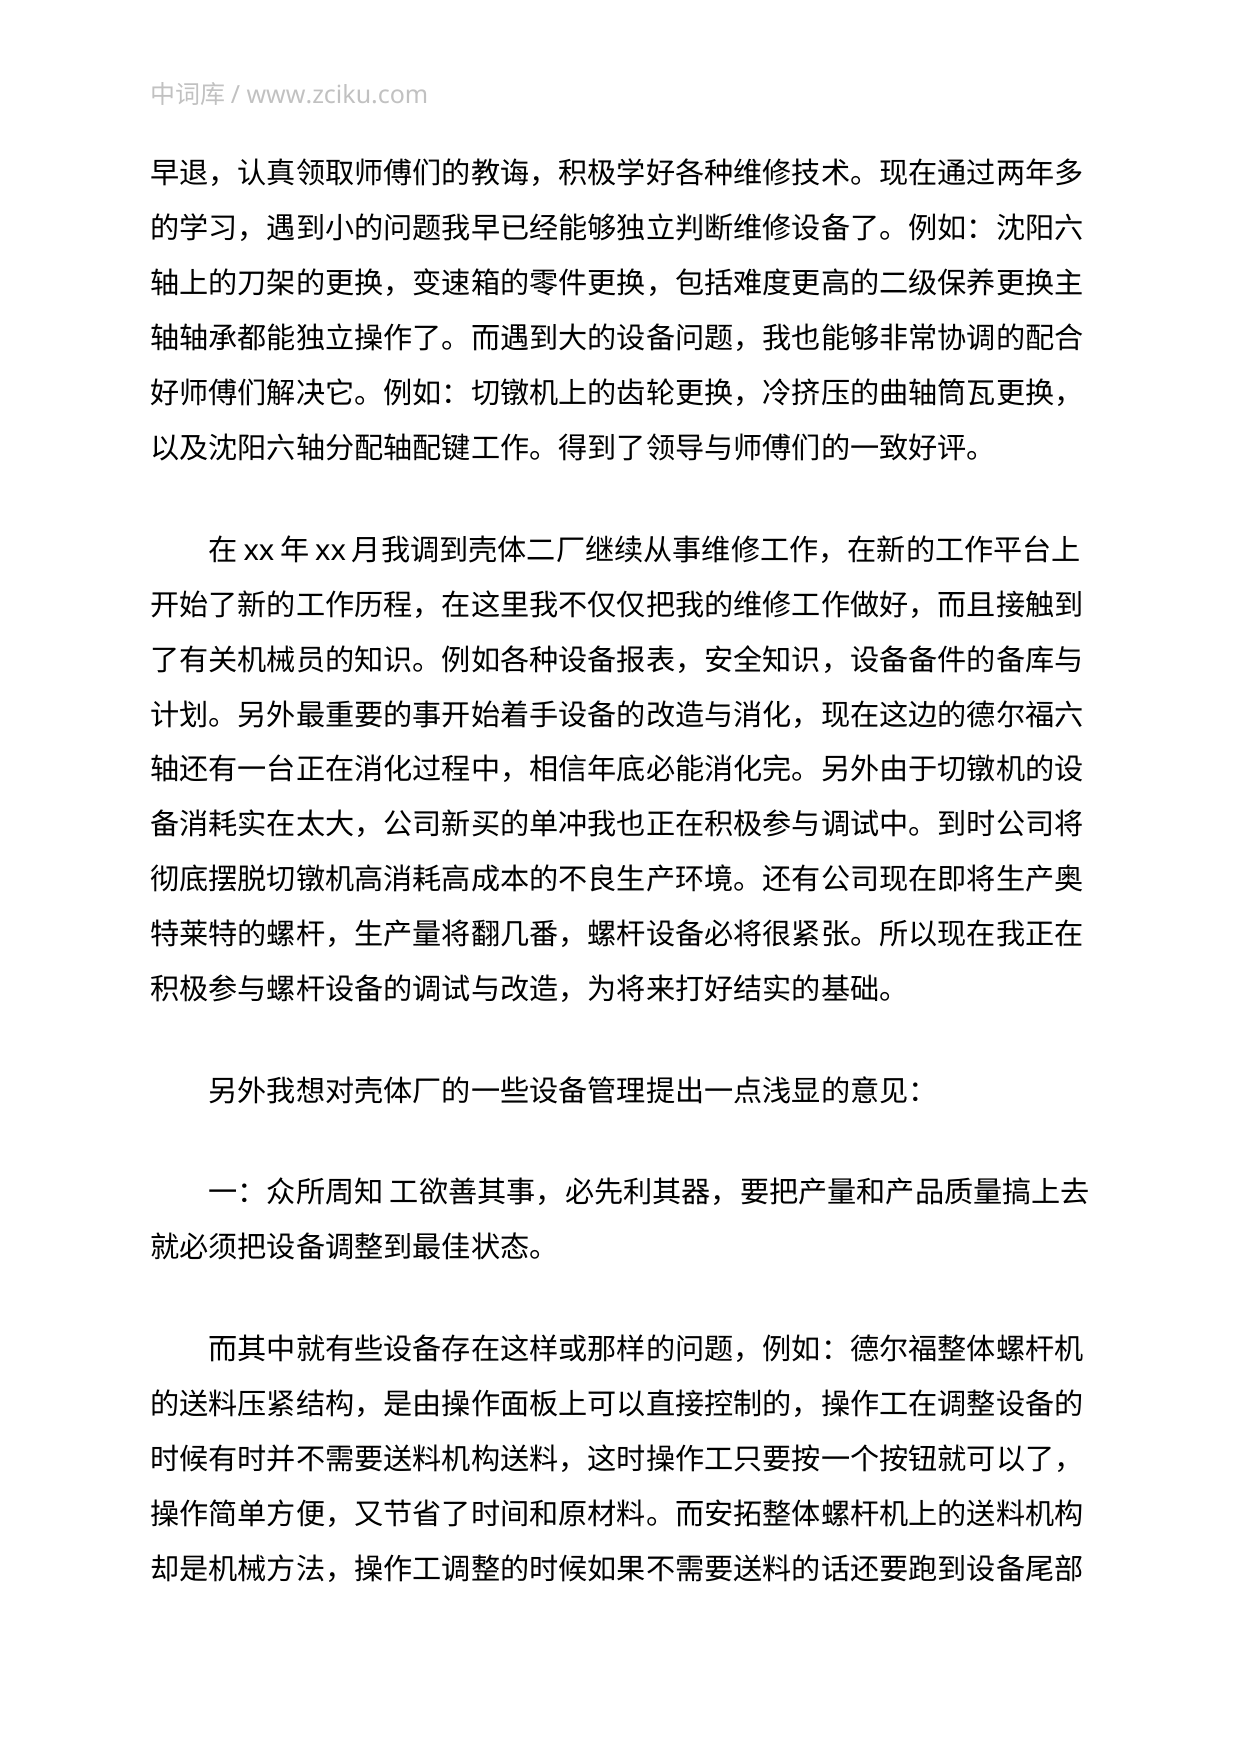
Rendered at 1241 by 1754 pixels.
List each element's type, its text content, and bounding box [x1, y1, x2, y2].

text 另外我想对壳体厂的一些设备管理提出一点浅显的意见： [150, 1067, 1090, 1109]
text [150, 1326, 1090, 1588]
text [150, 150, 1090, 467]
text 在xx年xx月我调到壳体二厂继续从事维修工作，在新的工作平台上开始了新的工作历程，在这里我不仅仅把我的维修工作做好，而且接触到了有关机械员的知识。例如各种设备报表，安全知识，设备备件的备库与计划。另外最重要的事开始着手设备的改造与消化，现在这边的德尔福六轴还有一台正在消化过程中，相信年底必能消化完。另外由于切镦机的设备消耗实在太大，公司新买的单冲我也正在积极参与调试中。到时公司将彻底摆脱切镦机高消耗高成本的不良生产环境。还有公司现在即将生产奥特莱特的螺杆，生产量将翻几番，螺杆设备必将很紧张。所以现在我正在积极参与螺杆设备的调试与改造，为将来打好结实的基础。 [150, 526, 1090, 1008]
text 一：众所周知 工欲善其事，必先利其器，要把产量和产品质量搞上去就必须把设备调整到最佳状态。 [150, 1169, 1090, 1266]
